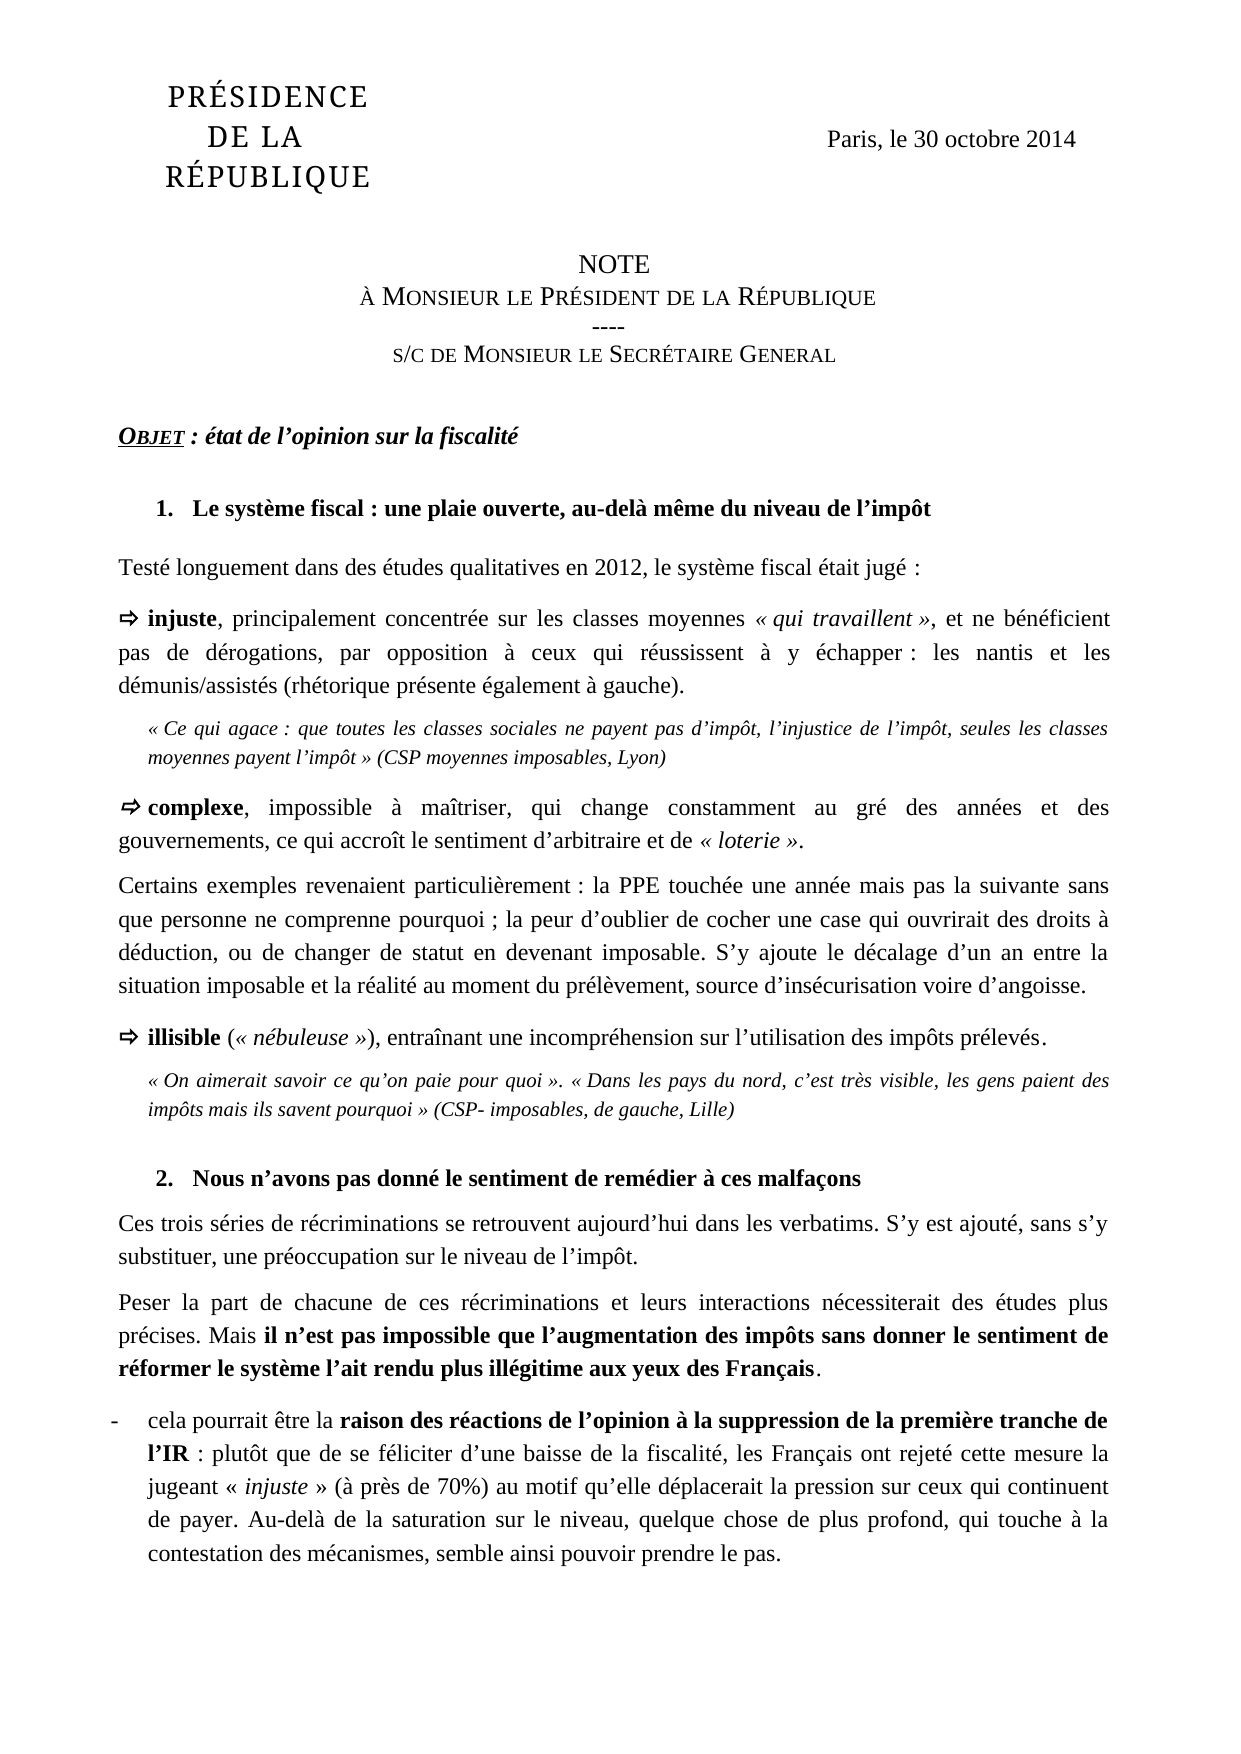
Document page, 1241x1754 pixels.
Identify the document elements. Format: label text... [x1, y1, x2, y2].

text Objet : état de l’opinion sur la fiscalité [118, 421, 1110, 450]
list complexe, impossible à maîtriser, qui change constamment au gré des années et des gouvernements, ce qui accroît le sentiment d’arbitraire et de « loterie ». [118, 793, 1110, 853]
list Le système fiscal : une plaie ouverte, au-delà même du niveau de l’impôt [155, 494, 1110, 522]
list injuste, principalement concentrée sur les classes moyennes « qui travaillent », et ne bénéficient pas de dérogations, par opposition à ceux qui réussissent à y échapper : les nantis et les démunis/assistés (rhétorique présente également à gauche). [118, 604, 1110, 698]
text de la Paris, le 30 octobre 2014 [207, 116, 1110, 156]
text « Ce qui agace : que toutes les classes sociales ne payent pas d’impôt, l’injustice de l’impôt, seules les classes moyennes payent l’impôt » (CSP moyennes imposables, Lyon) [148, 716, 1110, 769]
text Ces trois séries de récriminations se retrouvent aujourd’hui dans les verbatims. S’y est ajouté, sans s’y substituer, une préoccupation sur le niveau de l’impôt. [118, 1209, 1110, 1270]
list Nous n’avons pas donné le sentiment de remédier à ces malfaçons [155, 1164, 1110, 1191]
text ---- [118, 311, 1110, 339]
list illisible (« nébuleuse »), entraînant une incompréhension sur l’utilisation des impôts prélevés. [118, 1023, 1110, 1050]
text s/c de Monsieur le Secrétaire General [118, 339, 1110, 368]
text Testé longuement dans des études qualitatives en 2012, le système fiscal était jugé : [118, 553, 1110, 580]
text Peser la part de chacune de ces récriminations et leurs interactions nécessiterait des études plus précises. Mais il n’est pas impossible que l’augmentation des impôts sans donner le sentiment de réformer le système l’ait rendu plus illégitime aux yeux des Français. [118, 1288, 1110, 1382]
text PrÉsidence [118, 77, 416, 116]
text NOTE [118, 248, 1110, 280]
text à Monsieur le Président de la République [118, 280, 1110, 311]
list cela pourrait être la raison des réactions de l’opinion à la suppression de la première tranche de l’IR : plutôt que de se féliciter d’une baisse de la fiscalité, les Français ont rejeté cette mesure la jugeant « injuste » (à près de 70%) au motif qu’elle déplacerait la pression sur ceux qui continuent de payer. Au-delà de la saturation sur le niveau, quelque chose de plus profond, qui touche à la contestation des mécanismes, semble ainsi pouvoir prendre le pas. [110, 1406, 1110, 1566]
text Certains exemples revenaient particulièrement : la PPE touchée une année mais pas la suivante sans que personne ne comprenne pourquoi ; la peur d’oublier de cocher une case qui ouvrirait des droits à déduction, ou de changer de statut en devenant imposable. S’y ajoute le décalage d’un an entre la situation imposable et la réalité au moment du prélèvement, source d’insécurisation voire d’angoisse. [118, 872, 1110, 998]
text République [118, 156, 416, 196]
text « On aimerait savoir ce qu’on paie pour quoi ». « Dans les pays du nord, c’est très visible, les gens paient des impôts mais ils savent pourquoi » (CSP- imposables, de gauche, Lille) [148, 1068, 1110, 1121]
